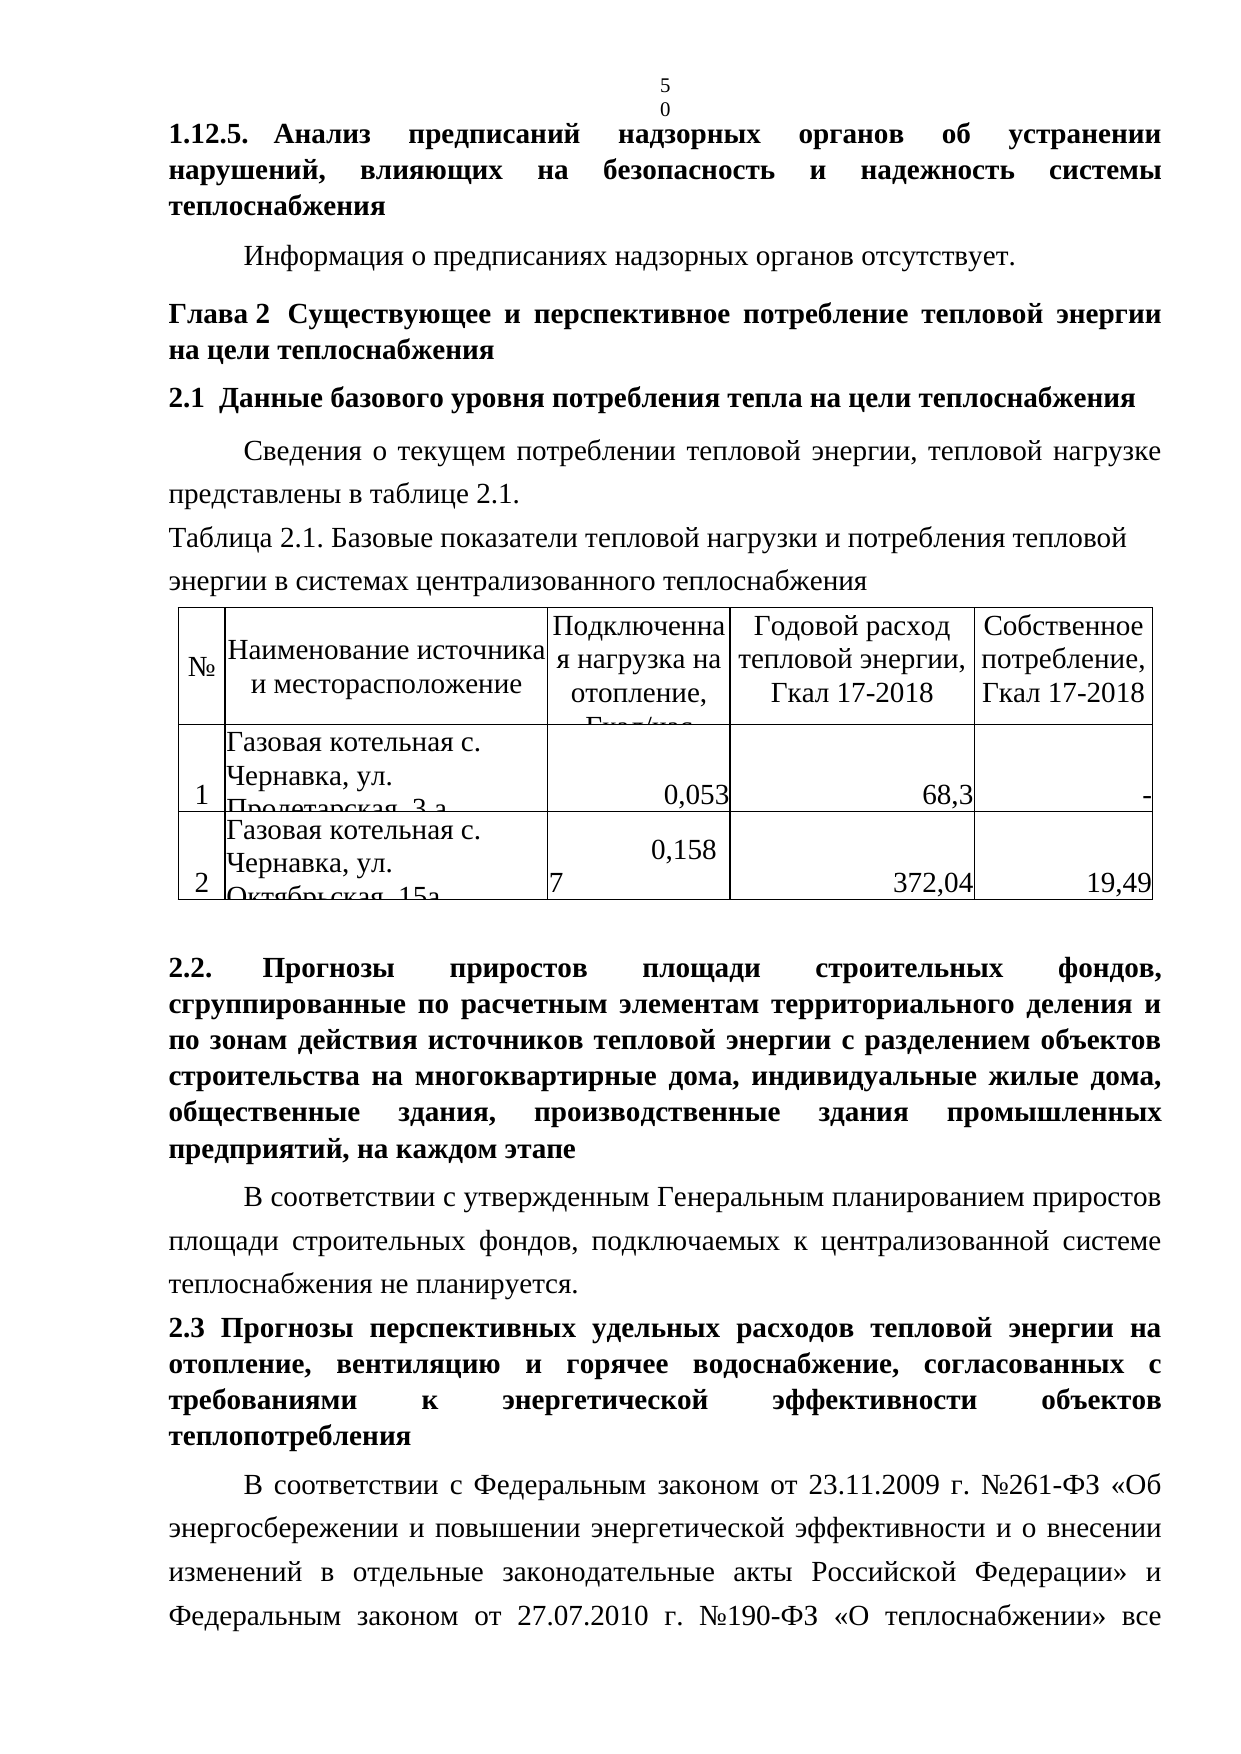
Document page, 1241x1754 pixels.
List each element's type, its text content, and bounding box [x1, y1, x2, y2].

table_header Годовой расход тепловой энергии, Гкал 17-2018 [731, 608, 974, 723]
table_cell 68,3 [731, 725, 974, 811]
table_header Собственное потребление, Гкал 17-2018 [975, 608, 1152, 723]
list Данные базового уровня потребления тепла на цели теплоснабжения [219, 380, 1162, 414]
table_cell 372,04 [731, 812, 974, 899]
list Прогнозы приростов площади строительных фондов, сгруппированные по расчетным элементам территориального деления и по зонам действия источников тепловой энергии с разделением объектов строительства на многоквартирные дома, индивидуальные жилые дома, общественные здания, производственные здания промышленных предприятий, на каждом этапе [168, 950, 1162, 1164]
text 2.3 Прогнозы перспективных удельных расходов тепловой энергии на отопление, вентиляцию и горячее водоснабжение, согласованных с требованиями к энергетической эффективности объектов теплопотребления [168, 1310, 1162, 1452]
table_cell 1 [179, 725, 224, 811]
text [168, 1467, 1162, 1631]
list Анализ предписаний надзорных органов об устранении нарушений, влияющих на безопасность и надежность системы теплоснабжения [168, 116, 1162, 221]
text Сведения о текущем потреблении тепловой энергии, тепловой нагрузке представлены в таблице 2.1. [168, 433, 1162, 510]
table_header Наименование источника и месторасположение [226, 608, 547, 723]
table_cell - [975, 725, 1152, 811]
table_cell 0,053 [548, 725, 729, 811]
table_cell Газовая котельная с. Чернавка, ул. Пролетарская, 3 а [226, 725, 547, 811]
table_header № [179, 608, 224, 723]
text Глава 2 Существующее и перспективное потребление тепловой энергии на цели теплоснабжения [168, 296, 1162, 366]
table_header Подключенная нагрузка на отопление, Гкал/час [548, 608, 729, 723]
text Таблица 2.1. Базовые показатели тепловой нагрузки и потребления тепловой энергии в системах централизованного теплоснабжения [168, 520, 1162, 597]
table_cell 0,1587 [548, 812, 729, 899]
table_cell Газовая котельная с. Чернавка, ул. Октябрьская, 15а [226, 812, 547, 899]
table_cell 2 [179, 812, 224, 899]
text В соответствии с утвержденным Генеральным планированием приростов площади строительных фондов, подключаемых к централизованной системе теплоснабжения не планируется. [168, 1179, 1162, 1300]
table_cell 19,49 [975, 812, 1152, 899]
text Информация о предписаниях надзорных органов отсутствует. [168, 238, 1162, 272]
